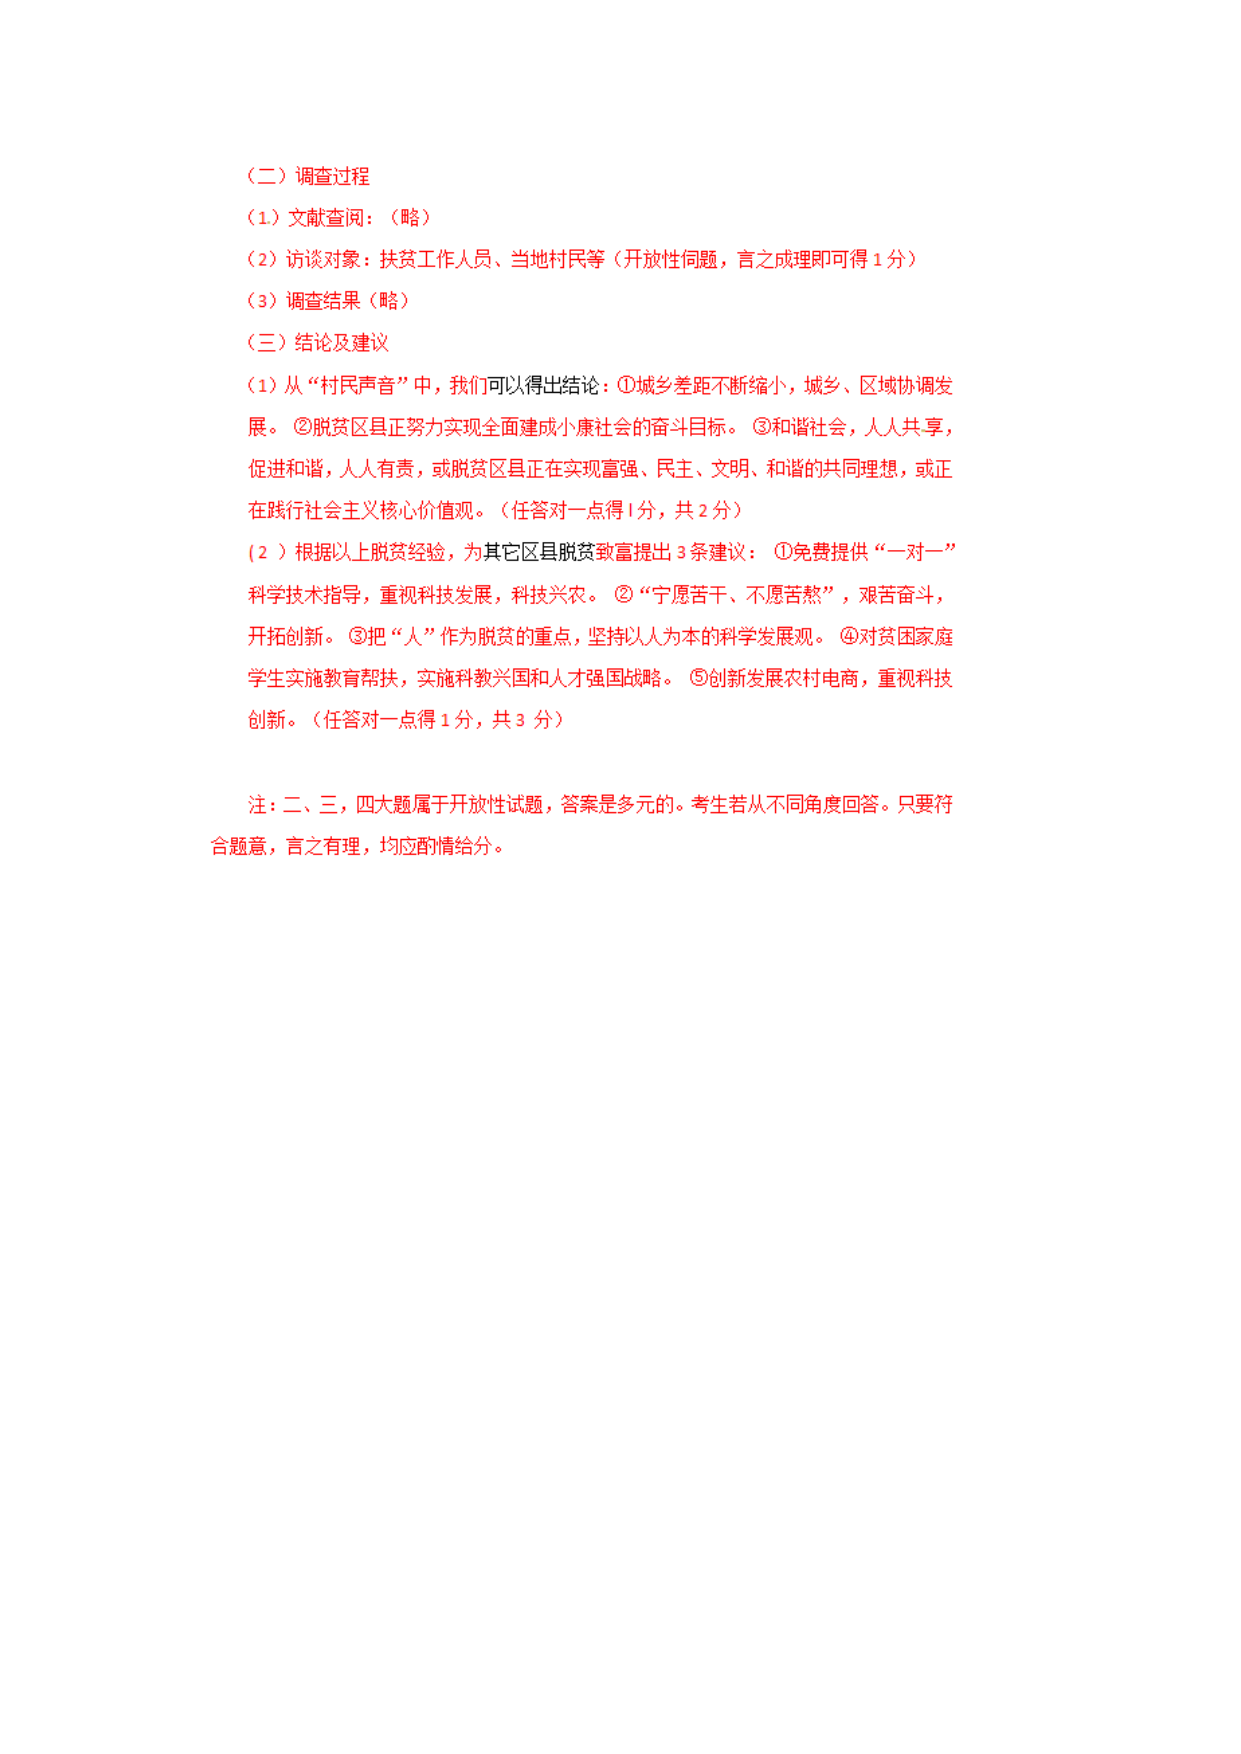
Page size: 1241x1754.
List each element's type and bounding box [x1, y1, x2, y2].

picture [187, 162, 1053, 886]
